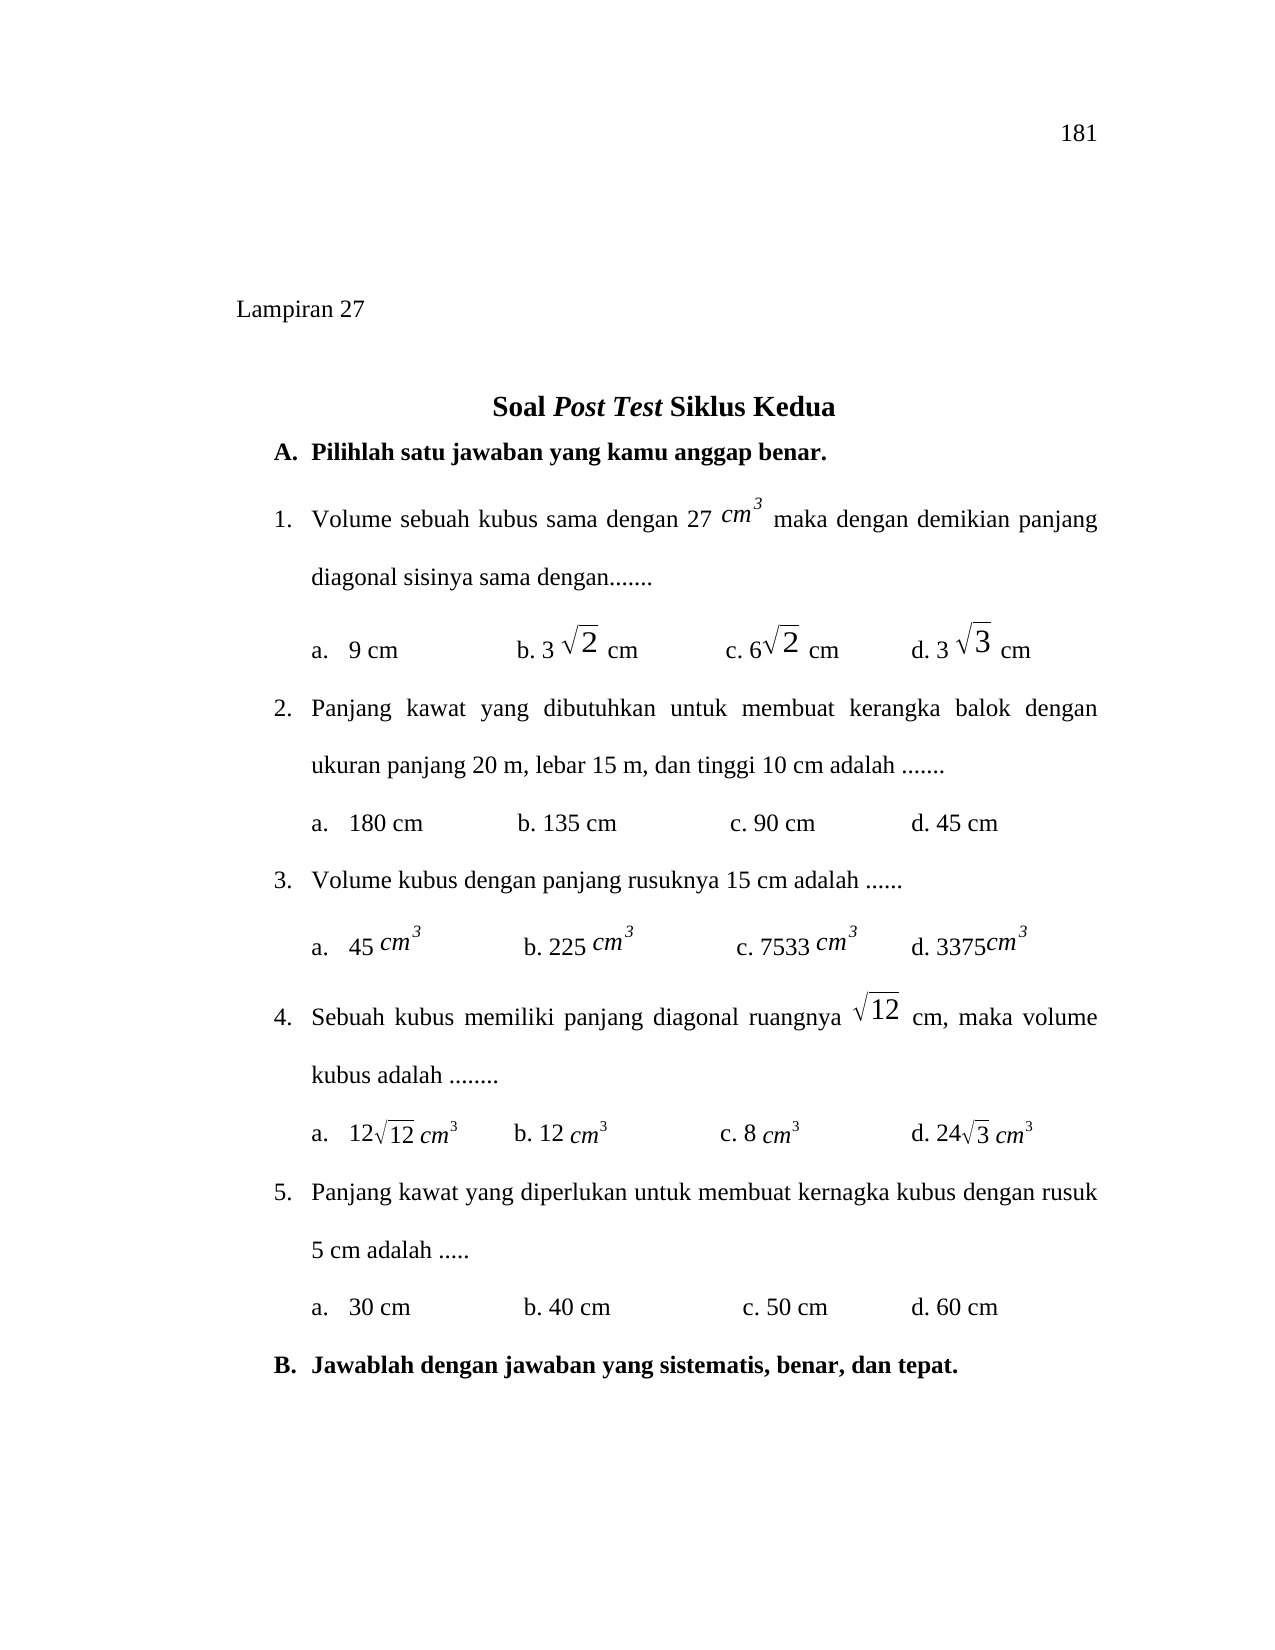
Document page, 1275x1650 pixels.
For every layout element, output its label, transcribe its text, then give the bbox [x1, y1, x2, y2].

list 30 cm b. 40 cm c. 50 cm d. 60 cm [311, 1292, 1098, 1321]
list Volume sebuah kubus sama dengan 27 maka dengan demikian panjang diagonal sisinya sama dengan....... [274, 495, 1098, 591]
text Lampiran 27 [236, 294, 1098, 322]
list Jawablah dengan jawaban yang sistematis, benar, dan tepat. [274, 1350, 1098, 1378]
list Sebuah kubus memiliki panjang diagonal ruangnya cm, maka volume kubus adalah ........ [274, 990, 1098, 1088]
list Pilihlah satu jawaban yang kamu anggap benar. [274, 437, 1098, 466]
list 45 b. 225 c. 7533 d. 3375 [311, 923, 1098, 961]
list Panjang kawat yang diperlukan untuk membuat kernagka kubus dengan rusuk 5 cm adalah ..... [274, 1177, 1098, 1263]
list Panjang kawat yang dibutuhkan untuk membuat kerangka balok dengan ukuran panjang 20 m, lebar 15 m, dan tinggi 10 cm adalah ....... [274, 693, 1098, 779]
list 12 b. 12 c. 8 d. 24 [311, 1117, 1098, 1148]
list 180 cm b. 135 cm c. 90 cm d. 45 cm [311, 808, 1098, 836]
list 9 cm b. 3 cm c. 6 cm d. 3 cm [311, 619, 1098, 664]
list Volume kubus dengan panjang rusuknya 15 cm adalah ...... [274, 865, 1098, 894]
